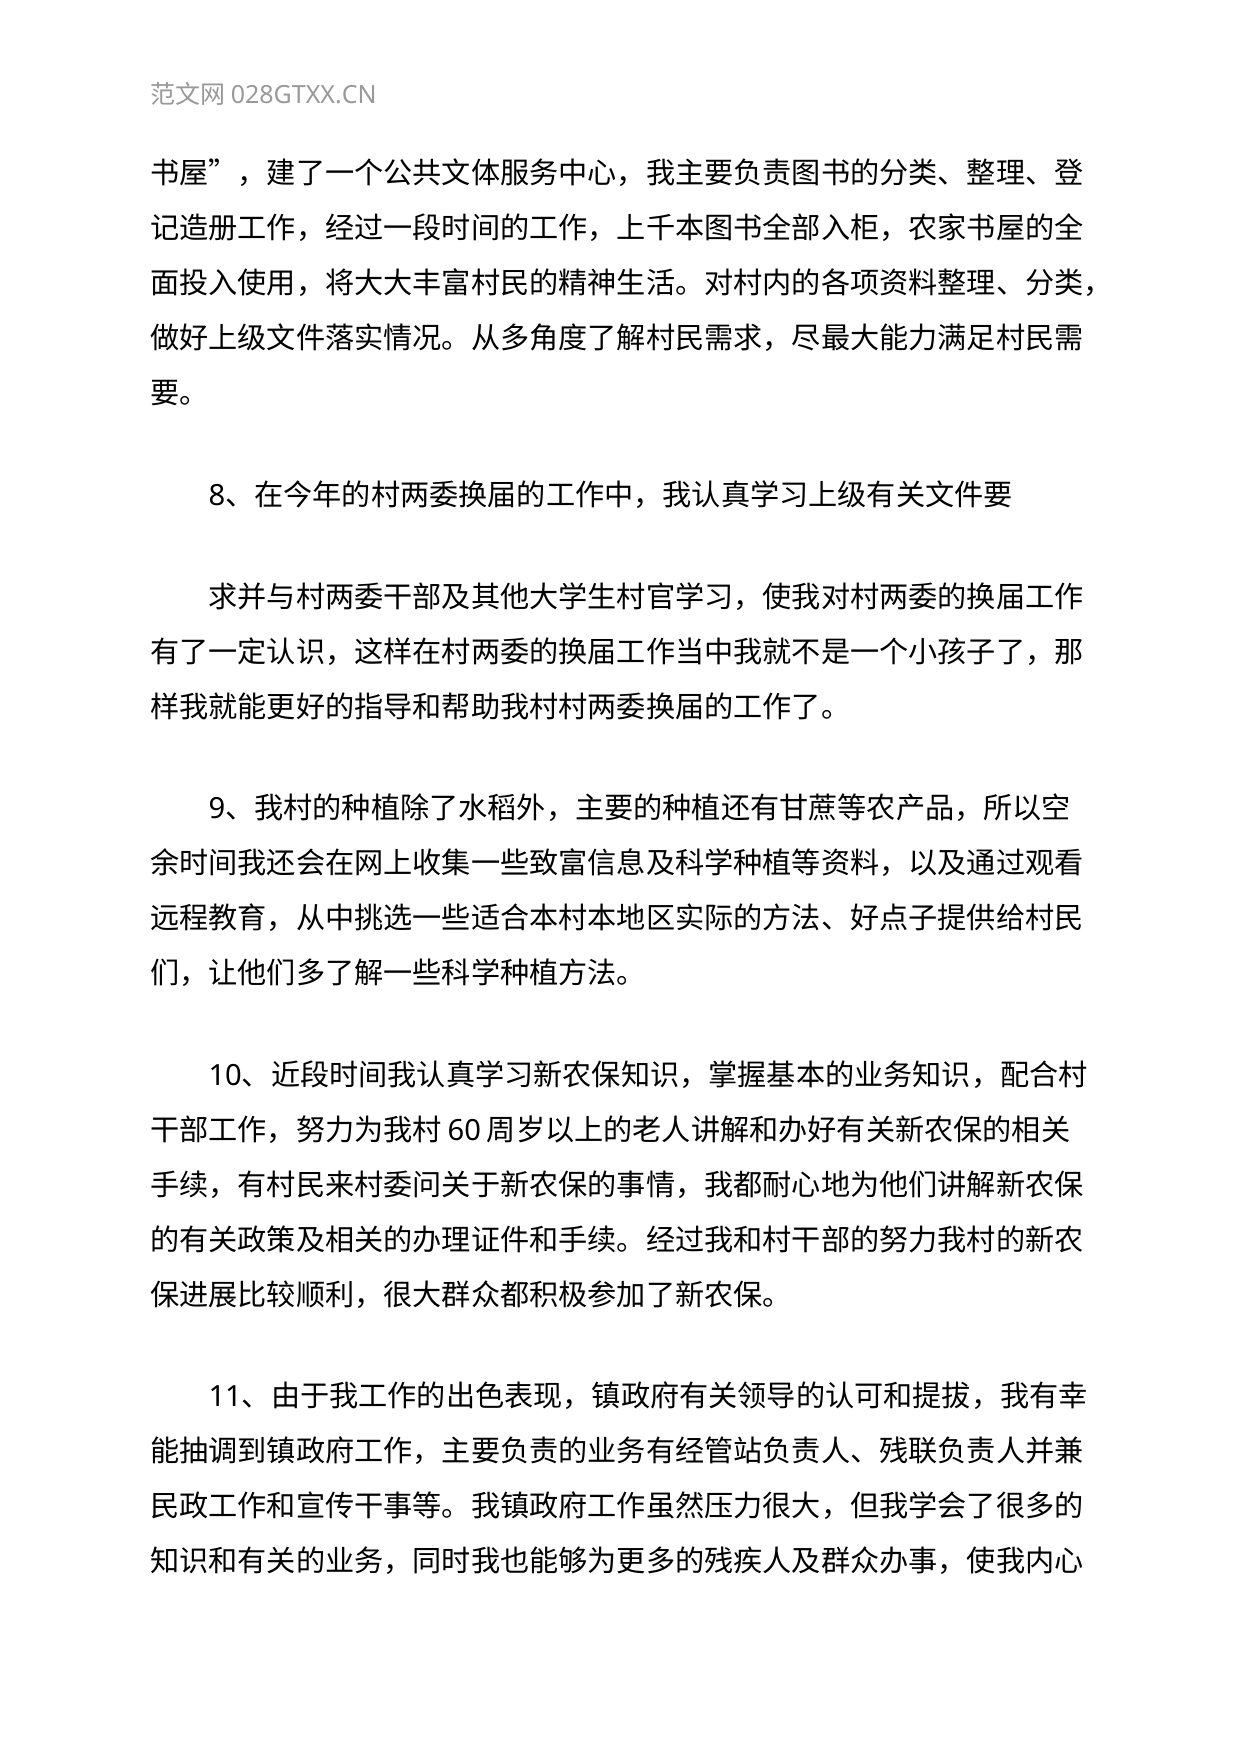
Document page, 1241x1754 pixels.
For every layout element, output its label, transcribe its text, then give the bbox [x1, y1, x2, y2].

text 8、在今年的村两委换届的工作中，我认真学习上级有关文件要 [150, 471, 1090, 514]
text 10、近段时间我认真学习新农保知识，掌握基本的业务知识，配合村干部工作，努力为我村60周岁以上的老人讲解和办好有关新农保的相关手续，有村民来村委问关于新农保的事情，我都耐心地为他们讲解新农保的有关政策及相关的办理证件和手续。经过我和村干部的努力我村的新农保进展比较顺利，很大群众都积极参加了新农保。 [150, 1051, 1090, 1313]
text 9、我村的种植除了水稻外，主要的种植还有甘蔗等农产品，所以空余时间我还会在网上收集一些致富信息及科学种植等资料，以及通过观看远程教育，从中挑选一些适合本村本地区实际的方法、好点子提供给村民们，让他们多了解一些科学种植方法。 [150, 785, 1090, 992]
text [150, 1373, 1090, 1580]
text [150, 150, 1090, 412]
text 求并与村两委干部及其他大学生村官学习，使我对村两委的换届工作有了一定认识，这样在村两委的换届工作当中我就不是一个小孩子了，那样我就能更好的指导和帮助我村村两委换届的工作了。 [150, 573, 1090, 725]
